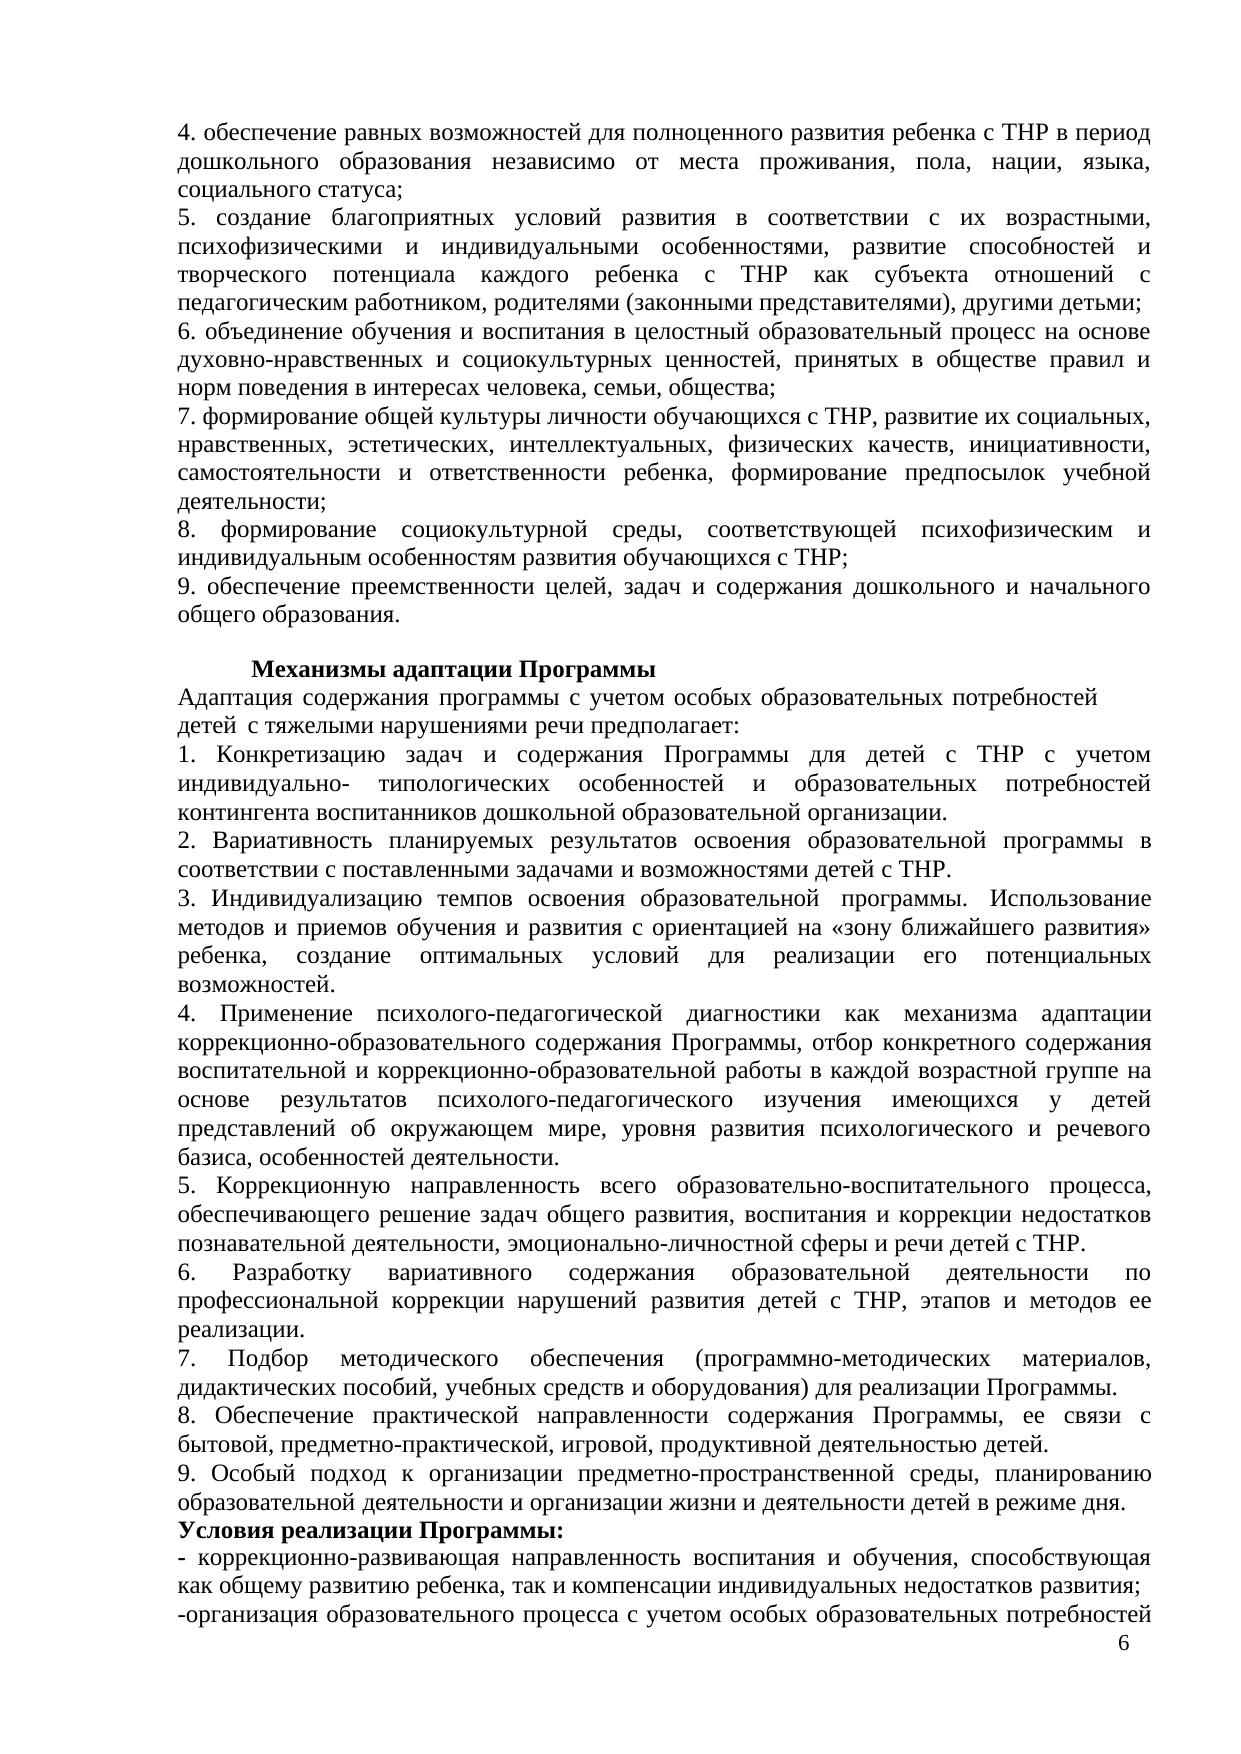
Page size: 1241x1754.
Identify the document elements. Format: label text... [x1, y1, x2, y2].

subtitle 4. обеспечение равных возможностей для полноценного развития ребенка с ТНР в период дошкольного образования независимо от места проживания, пола, нации, языка, социального статуса; [177, 118, 1152, 203]
list 2. Вариативность планируемых результатов освоения образовательной программы в соответствии с поставленными задачами и возможностями детей с ТНР. [177, 825, 1152, 883]
list 7. Подбор методического обеспечения (программно-методических материалов, дидактических пособий, учебных средств и оборудования) для реализации Программы. [177, 1343, 1152, 1400]
text Адаптация содержания программы с учетом особых образовательных потребностей детей с тяжелыми нарушениями речи предполагает: [177, 683, 1152, 739]
subtitle 7. формирование общей культуры личности обучающихся с ТНР, развитие их социальных, нравственных, эстетических, интеллектуальных, физических качеств, инициативности, самостоятельности и ответственности ребенка, формирование предпосылок учебной деятельности; [177, 401, 1152, 515]
list 5. Коррекционную направленность всего образовательно-воспитательного процесса, обеспечивающего решение задач общего развития, воспитания и коррекции недостатков познавательной деятельности, эмоционально-личностной сферы и речи детей с ТНР. [177, 1170, 1152, 1257]
subtitle Условия реализации Программы: [177, 1515, 1152, 1544]
list 6. Разработку вариативного содержания образовательной деятельности по профессиональной коррекции нарушений развития детей с ТНР, этапов и методов ее реализации. [177, 1257, 1152, 1343]
subtitle 9. обеспечение преемственности целей, задач и содержания дошкольного и начального общего образования. [177, 571, 1152, 628]
subtitle 6. объединение обучения и воспитания в целостный образовательный процесс на основе духовно-нравственных и социокультурных ценностей, принятых в обществе правил и норм поведения в интересах человека, семьи, общества; [177, 316, 1152, 401]
text - коррекционно-развивающая направленность воспитания и обучения, способствующая как общему развитию ребенка, так и компенсации индивидуальных недостатков развития; [177, 1544, 1152, 1599]
list 3. Индивидуализацию темпов освоения образовательной программы. Использование методов и приемов обучения и развития с ориентацией на «зону ближайшего развития» ребенка, создание оптимальных условий для реализации его потенциальных возможностей. [177, 883, 1152, 998]
list 9. Особый подход к организации предметно-пространственной среды, планированию образовательной деятельности и организации жизни и деятельности детей в режиме дня. [177, 1458, 1152, 1515]
subtitle 8. формирование социокультурной среды, соответствующей психофизическим и индивидуальным особенностям развития обучающихся с ТНР; [177, 515, 1152, 571]
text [177, 1599, 1152, 1628]
list 8. Обеспечение практической направленности содержания Программы, ее связи с бытовой, предметно-практической, игровой, продуктивной деятельностью детей. [177, 1400, 1152, 1458]
list 1. Конкретизацию задач и содержания Программы для детей с ТНР с учетом индивидуально- типологических особенностей и образовательных потребностей контингента воспитанников дошкольной образовательной организации. [177, 739, 1152, 825]
subtitle 5. создание благоприятных условий развития в соответствии с их возрастными, психофизическими и индивидуальными особенностями, развитие способностей и творческого потенциала каждого ребенка с ТНР как субъекта отношений с педагогическим работником, родителями (законными представителями), другими детьми; [177, 203, 1152, 316]
subtitle Механизмы адаптации Программы [177, 654, 1152, 683]
list 4. Применение психолого-педагогической диагностики как механизма адаптации коррекционно-образовательного содержания Программы, отбор конкретного содержания воспитательной и коррекционно-образовательной работы в каждой возрастной группе на основе результатов психолого-педагогического изучения имеющихся у детей представлений об окружающем мире, уровня развития психологического и речевого базиса, особенностей деятельности. [177, 998, 1152, 1170]
